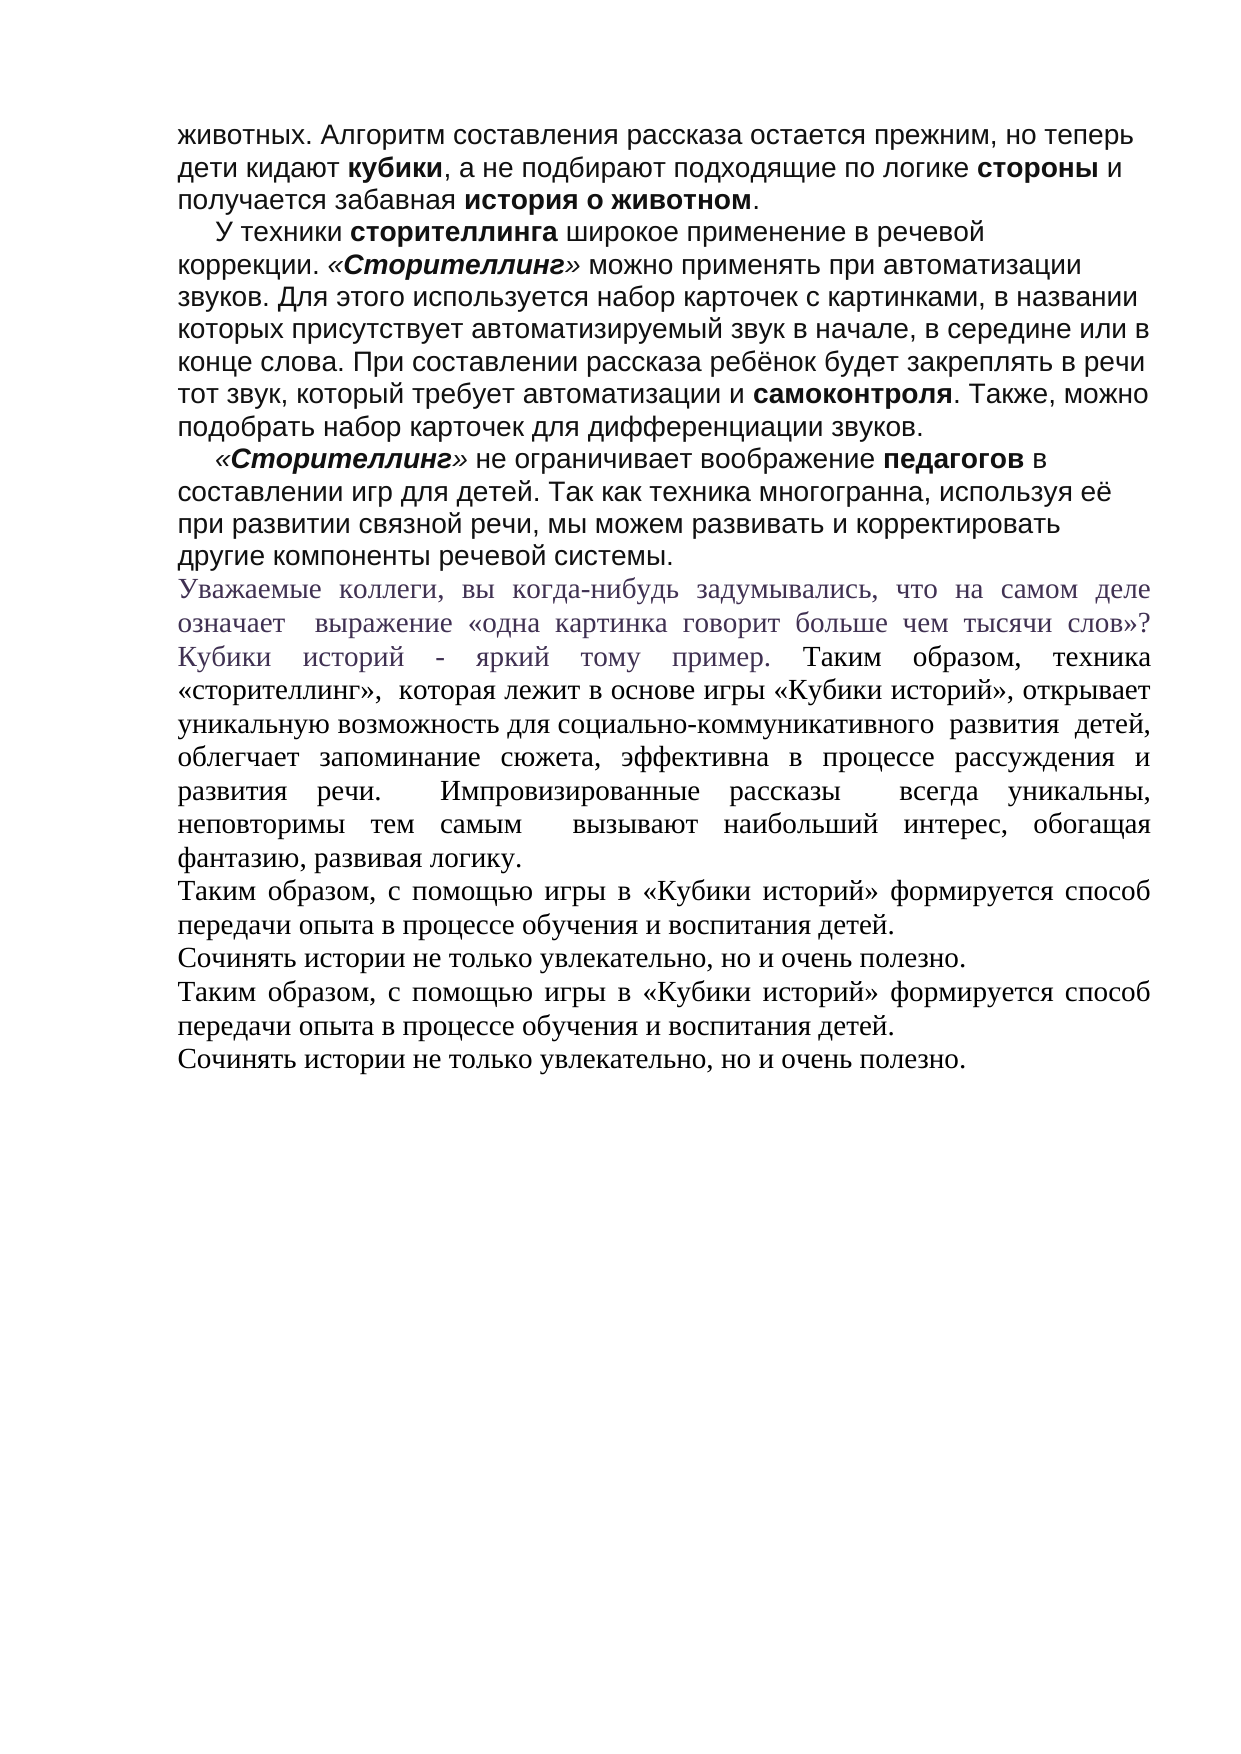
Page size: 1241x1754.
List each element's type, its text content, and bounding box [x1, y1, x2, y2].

text У техники сторителлинга широкое применение в речевой коррекции. «Сторителлинг» можно применять при автоматизации звуков. Для этого используется набор карточек с картинками, в названии которых присутствует автоматизируемый звук в начале, в середине или в конце слова. При составлении рассказа ребёнок будет закреплять в речи тот звук, который требует автоматизации и самоконтроля. Также, можно подобрать набор карточек для дифференциации звуков. [177, 215, 1152, 442]
text Уважаемые коллеги, вы когда-нибудь задумывались, что на самом деле означает выражение «одна картинка говорит больше чем тысячи слов»? Кубики историй - яркий тому пример. Таким образом, техника «сторителлинг», которая лежит в основе игры «Кубики историй», открывает уникальную возможность для социально-коммуникативного развития детей, облегчает запоминание сюжета, эффективна в процессе рассуждения и развития речи. Импровизированные рассказы всегда уникальны, неповторимы тем самым вызывают наибольший интерес, обогащая фантазию, развивая логику. [177, 572, 1152, 873]
text Таким образом, с помощью игры в «Кубики историй» формируется способ передачи опыта в процессе обучения и воспитания детей. [177, 873, 1152, 941]
text «Сторителлинг» не ограничивает воображение педагогов в составлении игр для детей. Так как техника многогранна, используя её при развитии связной речи, мы можем развивать и корректировать другие компоненты речевой системы. [177, 442, 1152, 572]
text Сочинять истории не только увлекательно, но и очень полезно. [177, 1041, 1152, 1075]
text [177, 118, 1152, 215]
text Таким образом, с помощью игры в «Кубики историй» формируется способ передачи опыта в процессе обучения и воспитания детей. [177, 974, 1152, 1041]
text Сочинять истории не только увлекательно, но и очень полезно. [177, 941, 1152, 974]
